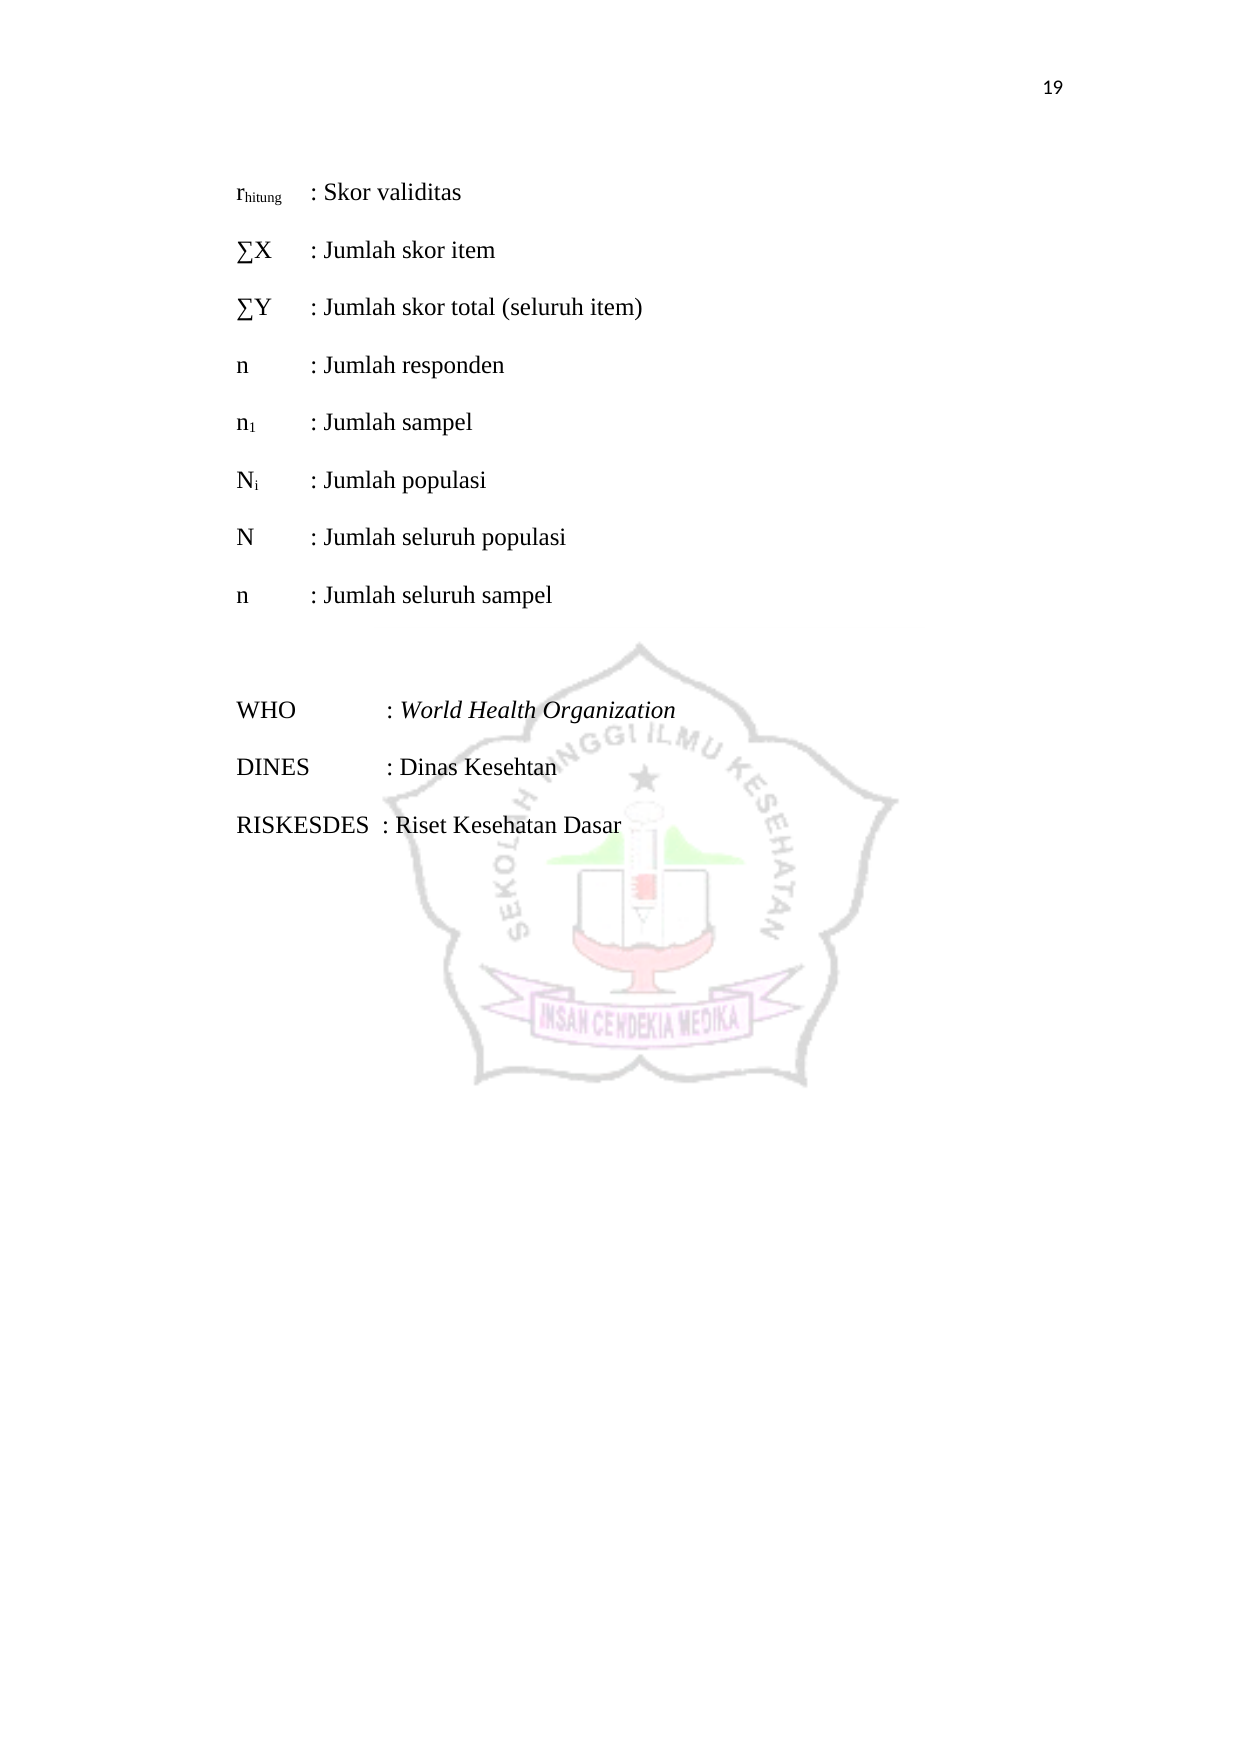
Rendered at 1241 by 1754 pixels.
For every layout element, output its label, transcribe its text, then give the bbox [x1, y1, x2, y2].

text n1 : Jumlah sampel [236, 407, 1063, 436]
text n : Jumlah responden [236, 350, 1063, 378]
text N : Jumlah seluruh populasi [236, 522, 1063, 551]
text n : Jumlah seluruh sampel [236, 580, 1063, 608]
text rhitung : Skor validitas [236, 177, 1063, 206]
text WHO : World Health Organization [236, 695, 1063, 723]
text Ni : Jumlah populasi [236, 465, 1063, 493]
text DINES : Dinas Kesehtan [236, 752, 1063, 781]
text RISKESDES : Riset Kesehatan Dasar [236, 810, 1063, 838]
text ∑Y : Jumlah skor total (seluruh item) [236, 292, 1063, 321]
text ∑X : Jumlah skor item [236, 235, 1063, 263]
